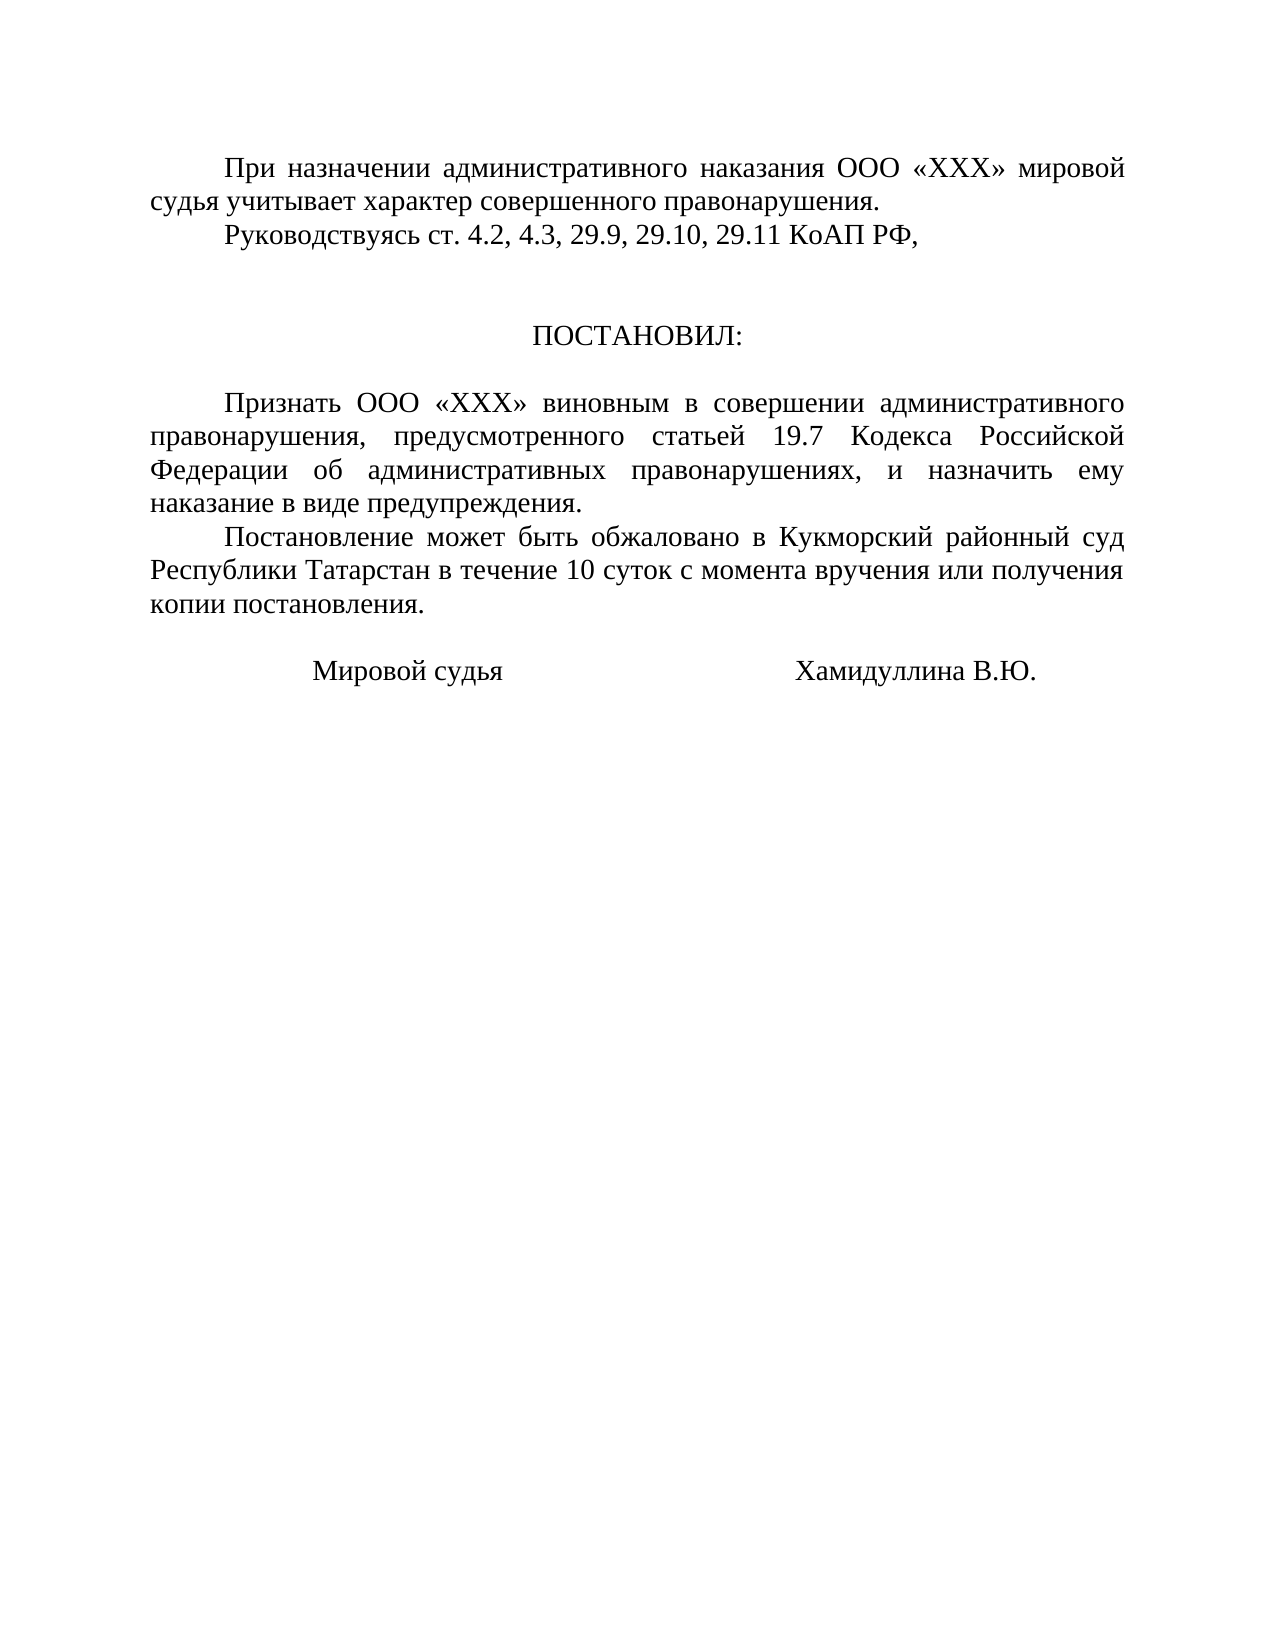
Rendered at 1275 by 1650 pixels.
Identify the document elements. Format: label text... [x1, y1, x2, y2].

text Руководствуясь ст. 4.2, 4.3, 29.9, 29.10, 29.11 КоАП РФ, [150, 217, 1125, 251]
text Мировой судья Хамидуллина В.Ю. [150, 653, 1125, 687]
text Постановление может быть обжаловано в Кукморский районный суд Республики Татарстан в течение 10 суток с момента вручения или получения копии постановления. [150, 519, 1125, 619]
text При назначении административного наказания ООО «ХХХ» мировой судья учитывает характер совершенного правонарушения. [150, 150, 1125, 217]
text Признать ООО «ХХХ» виновным в совершении административного правонарушения, предусмотренного статьей 19.7 Кодекса Российской Федерации об административных правонарушениях, и назначить ему наказание в виде предупреждения. [150, 385, 1125, 519]
text ПОСТАНОВИЛ: [150, 318, 1125, 351]
